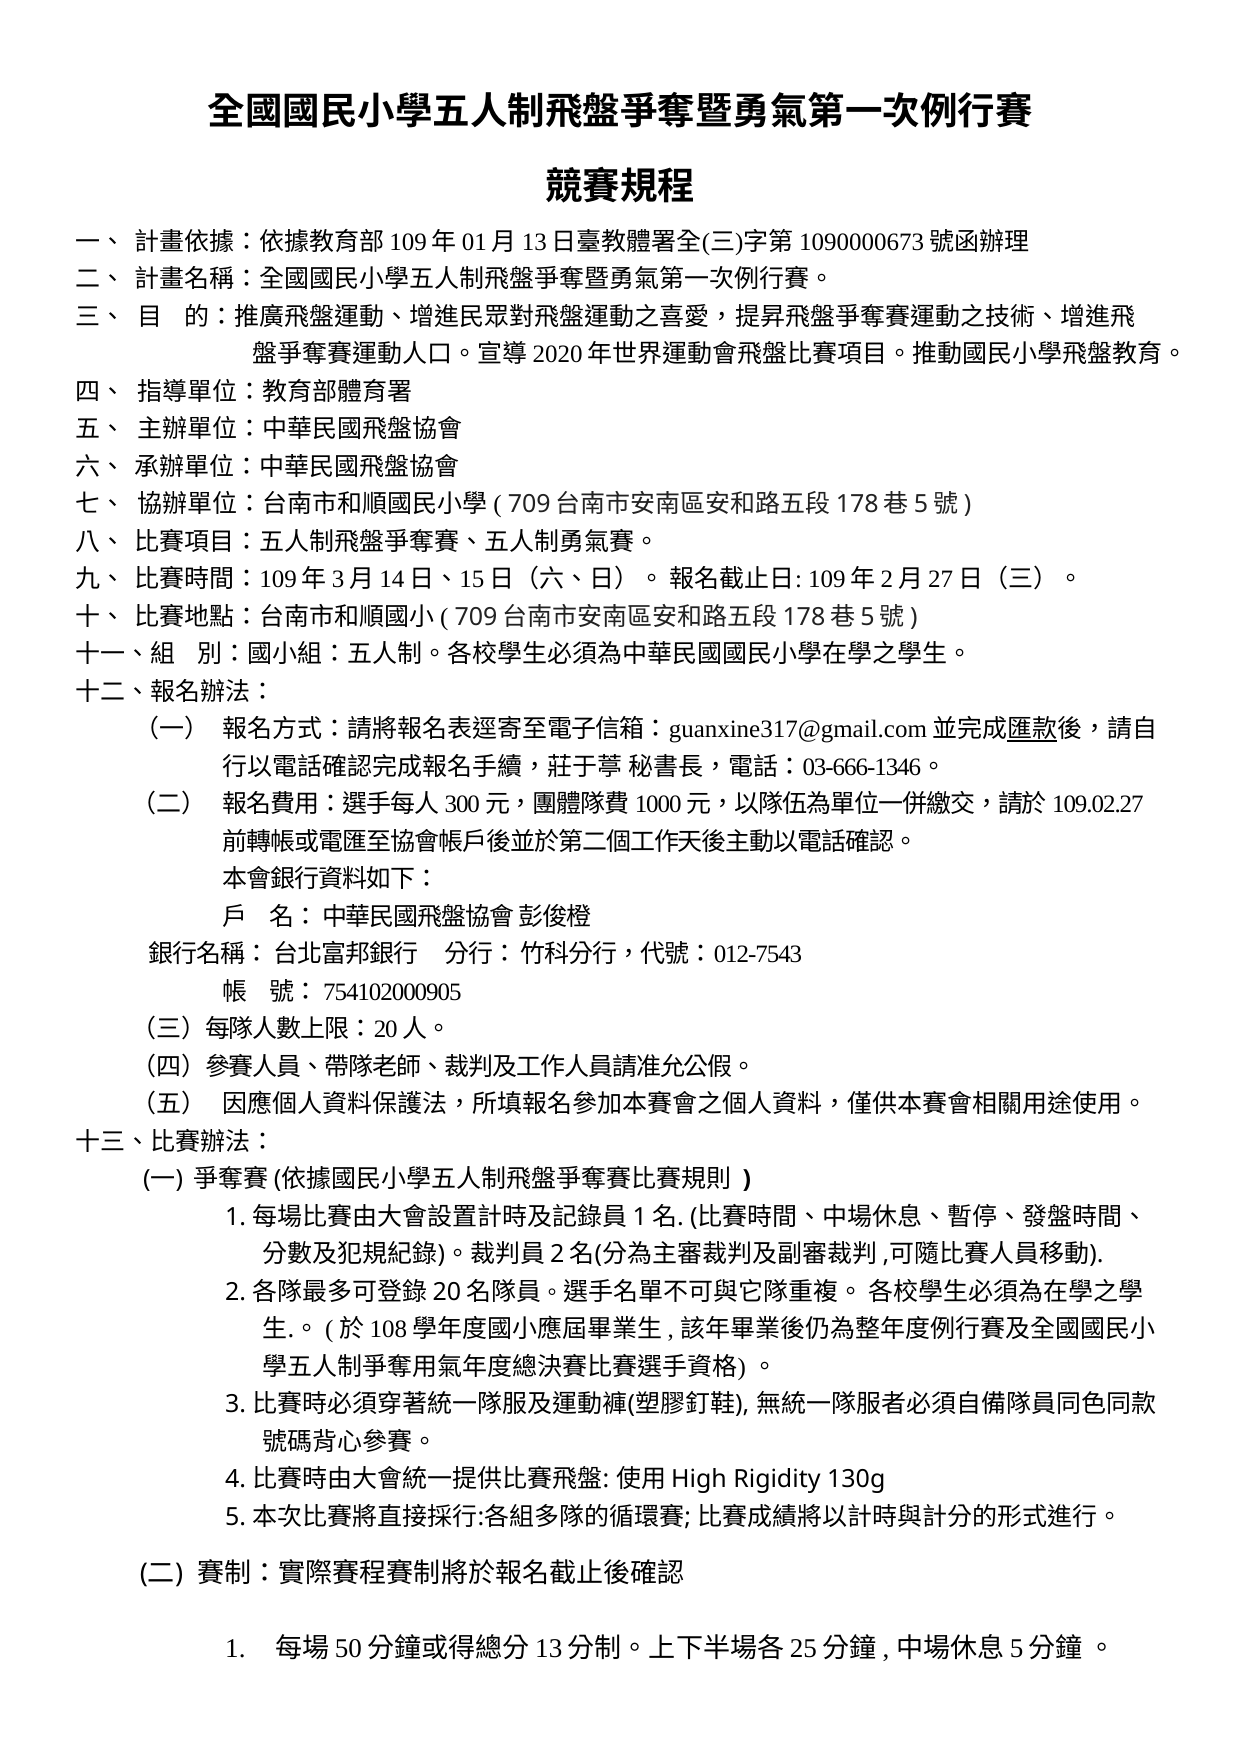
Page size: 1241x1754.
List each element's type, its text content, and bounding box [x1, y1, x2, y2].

list 比賽項目：五人制飛盤爭奪賽、五人制勇氣賽。 [75, 521, 1165, 558]
list 因應個人資料保護法，所填報名參加本賽會之個人資料，僅供本賽會相關用途使用。 [131, 1083, 1165, 1121]
list 目 的：推廣飛盤運動、增進民眾對飛盤運動之喜愛，提昇飛盤爭奪賽運動之技術、增進飛 盤爭奪賽運動人口。宣導2020年世界運動會飛盤比賽項目。推動國民小學飛盤教育。 [75, 296, 1165, 371]
text 十二、報名辦法： [75, 671, 1165, 708]
text (二) 賽制：實際賽程賽制將於報名截止後確認 [112, 1533, 1165, 1608]
list 參賽人員、帶隊老師、裁判及工作人員請准允公假。 [131, 1046, 1165, 1083]
list 爭奪賽 (依據國民小學五人制飛盤爭奪賽比賽規則 ) [143, 1158, 1165, 1196]
list 報名費用：選手每人300元，團體隊費1000元，以隊伍為單位一併繳交，請於109.02.27前轉帳或電匯至協會帳戶後並於第二個工作天後主動以電話確認。 本會銀行資料如下： [131, 783, 1165, 896]
list 比賽地點：台南市和順國小 ( 709台南市安南區安和路五段178巷5號 ) [75, 596, 502, 633]
text 5. 本次比賽將直接採行:各組多隊的循環賽; 比賽成績將以計時與計分的形式進行。 [225, 1496, 1165, 1533]
text 戶 名： 中華民國飛盤協會 彭俊橙 銀行名稱： 台北富邦銀行 分行： 竹科分行，代號：012-7543 [75, 896, 1165, 971]
text 2. 各隊最多可登錄20名隊員。選手名單不可與它隊重複。 各校學生必須為在學之學生.。 ( 於108學年度國小應屆畢業生 , 該年畢業後仍為整年度例行賽及全國國民小學五人制爭奪用氣年度總決賽比賽選手資格) 。 [225, 1271, 1165, 1383]
list 主辦單位：中華民國飛盤協會 [75, 408, 1165, 446]
text 十三、比賽辦法： [75, 1121, 1165, 1158]
list 每場50分鐘或得總分13分制。上下半場各25分鐘 , 中場休息5分鐘 。 [225, 1608, 1165, 1683]
list 協辦單位：台南市和順國民小學 ( 709台南市安南區安和路五段178巷5號 ) [75, 483, 1165, 521]
list 比賽地點：台南市和順國小 ( 709台南市安南區安和路五段178巷5號 ) [910, 596, 1165, 633]
text 帳 號： 754102000905 [75, 971, 1165, 1008]
text 3. 比賽時必須穿著統一隊服及運動褲(塑膠釘鞋), 無統一隊服者必須自備隊員同色同款號碼背心參賽。 [225, 1383, 1165, 1458]
list 計畫依據：依據教育部109年01月13日臺教體署全(三)字第 1090000673號函辦理 [75, 221, 1165, 258]
list 報名方式：請將報名表逕寄至電子信箱：guanxine317@gmail.com並完成匯款後，請自行以電話確認完成報名手續，莊于葶 秘書長，電話：03-666-1346。 [134, 708, 1165, 783]
list 計畫名稱：全國國民小學五人制飛盤爭奪暨勇氣第一次例行賽。 [75, 258, 1165, 296]
text 1. 每場比賽由大會設置計時及記錄員1名. (比賽時間、中場休息、暫停、發盤時間、分數及犯規紀錄)。裁判員2名(分為主審裁判及副審裁判 ,可隨比賽人員移動). [225, 1196, 1165, 1271]
list 指導單位：教育部體育署 [75, 371, 1165, 408]
list 比賽時間：109年3月14日、15日（六、日）。 報名截止日: 109年2月27日（三）。 [75, 558, 1165, 596]
text 4. 比賽時由大會統一提供比賽飛盤: 使用High Rigidity 130g [75, 1458, 1165, 1496]
text 十一、組 別：國小組：五人制。各校學生必須為中華民國國民小學在學之學生。 [75, 633, 1165, 671]
list 承辦單位：中華民國飛盤協會 [75, 446, 1165, 483]
list 每隊人數上限：20人。 [131, 1008, 1165, 1046]
text 全國國民小學五人制飛盤爭奪暨勇氣第一次例行賽 競賽規程 [75, 71, 1165, 221]
